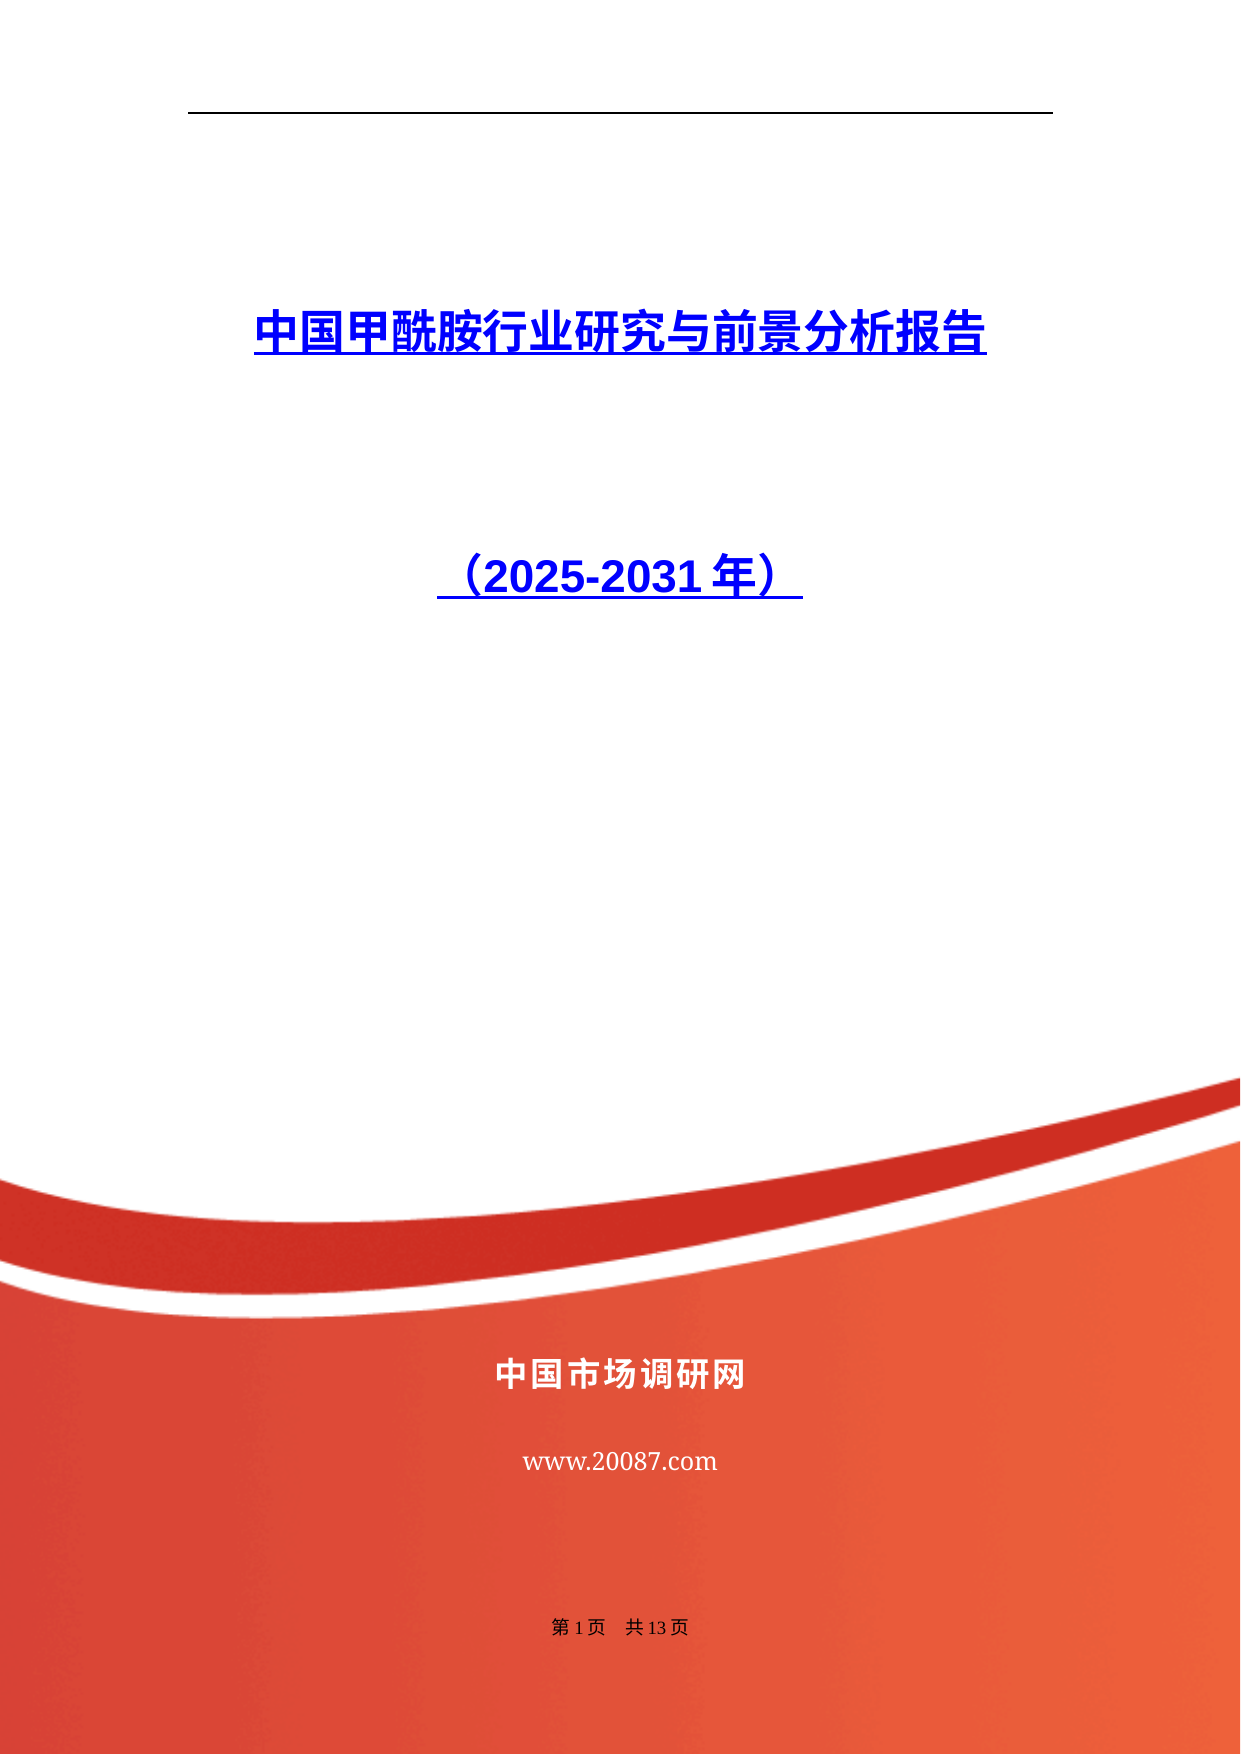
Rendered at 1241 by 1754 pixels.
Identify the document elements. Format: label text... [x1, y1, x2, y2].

text www.20087.com [187, 1428, 1053, 1493]
table_header 中国甲酰胺行业研究与前景分析报告（2025-2031年） [188, 207, 1053, 773]
subtitle 中国市场调研网 [187, 1339, 1053, 1404]
picture [0, 1006, 1241, 1754]
